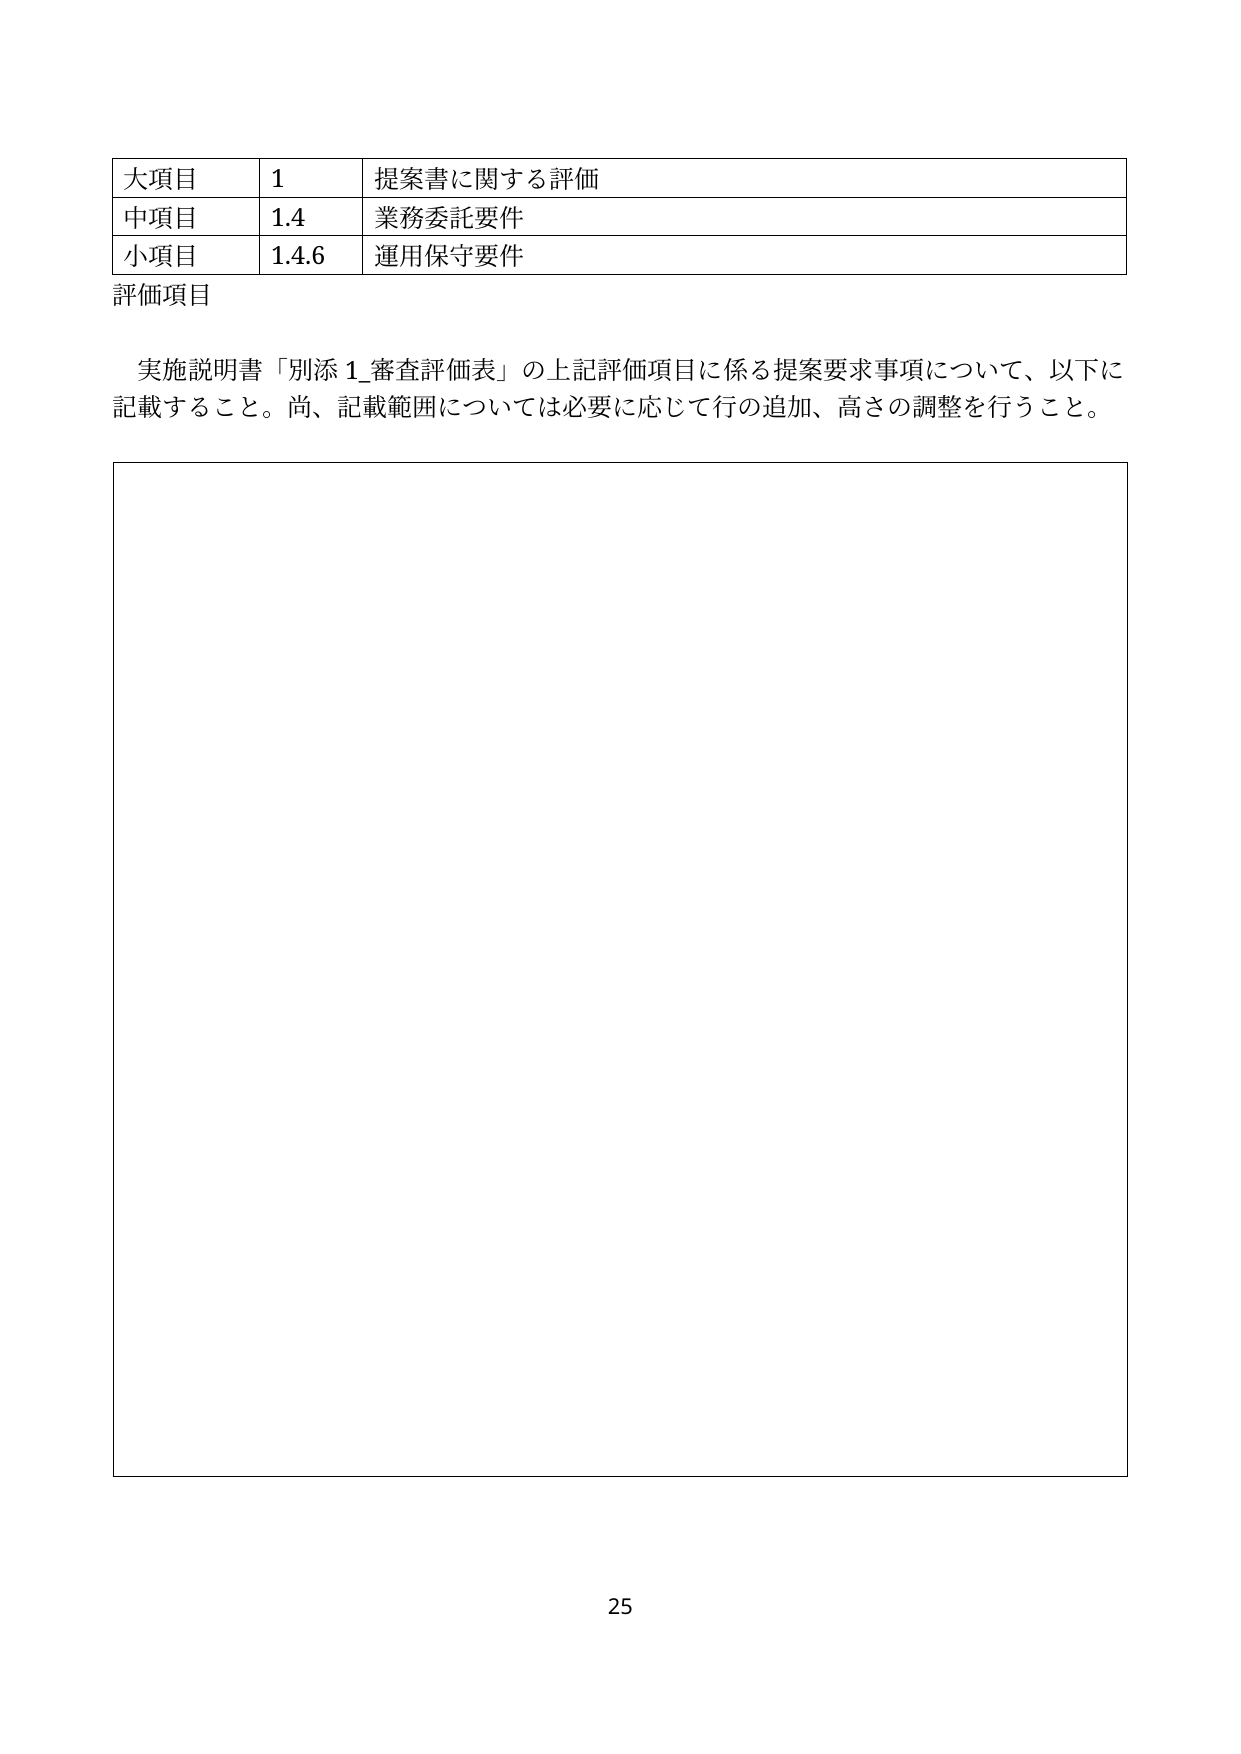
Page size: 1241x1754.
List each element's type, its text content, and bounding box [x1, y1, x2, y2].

table_cell 運用保守要件 [363, 236, 1126, 274]
table_header 大項目 [113, 159, 259, 197]
text 評価項目 [112, 275, 1128, 312]
table_cell 業務委託要件 [363, 198, 1126, 235]
table_header 提案書に関する評価 [363, 159, 1126, 197]
table_header 1 [260, 159, 362, 197]
text 実施説明書「別添1_審査評価表」の上記評価項目に係る提案要求事項について、以下に記載すること。尚、記載範囲については必要に応じて行の追加、高さの調整を行うこと。 [112, 350, 1128, 425]
table_header [114, 463, 1127, 1476]
table_cell 1.4 [260, 198, 362, 235]
table_cell 1.4.6 [260, 236, 362, 274]
table_cell 中項目 [113, 198, 259, 235]
table_cell 小項目 [113, 236, 259, 274]
